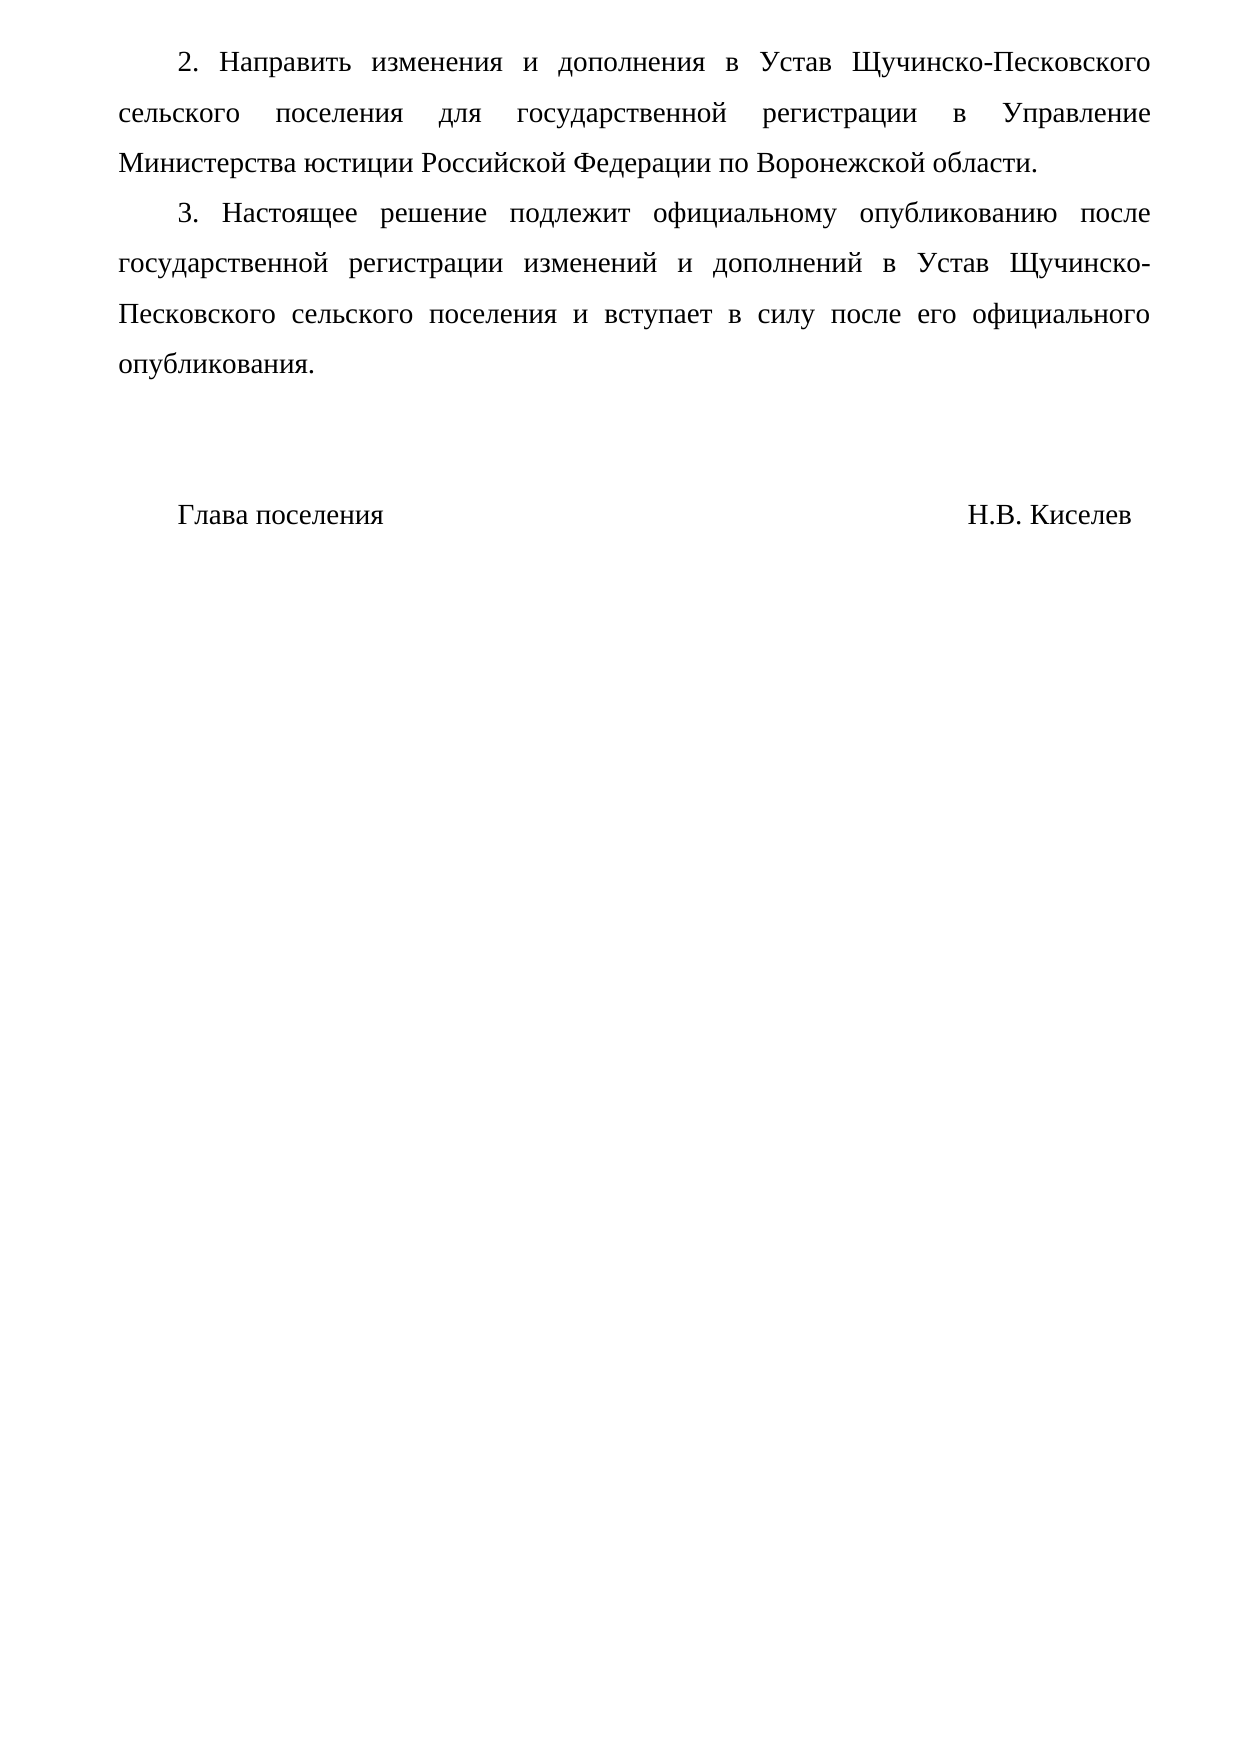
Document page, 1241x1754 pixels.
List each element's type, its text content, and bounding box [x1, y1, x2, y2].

text 2. Направить изменения и дополнения в Устав Щучинско-Песковского сельского поселения для государственной регистрации в Управление Министерства юстиции Российской Федерации по Воронежской области. [118, 44, 1152, 178]
text Глава поселения Н.В. Киселев [177, 497, 1152, 531]
text 3. Настоящее решение подлежит официальному опубликованию после государственной регистрации изменений и дополнений в Устав Щучинско-Песковского сельского поселения и вступает в силу после его официального опубликования. [118, 195, 1152, 380]
